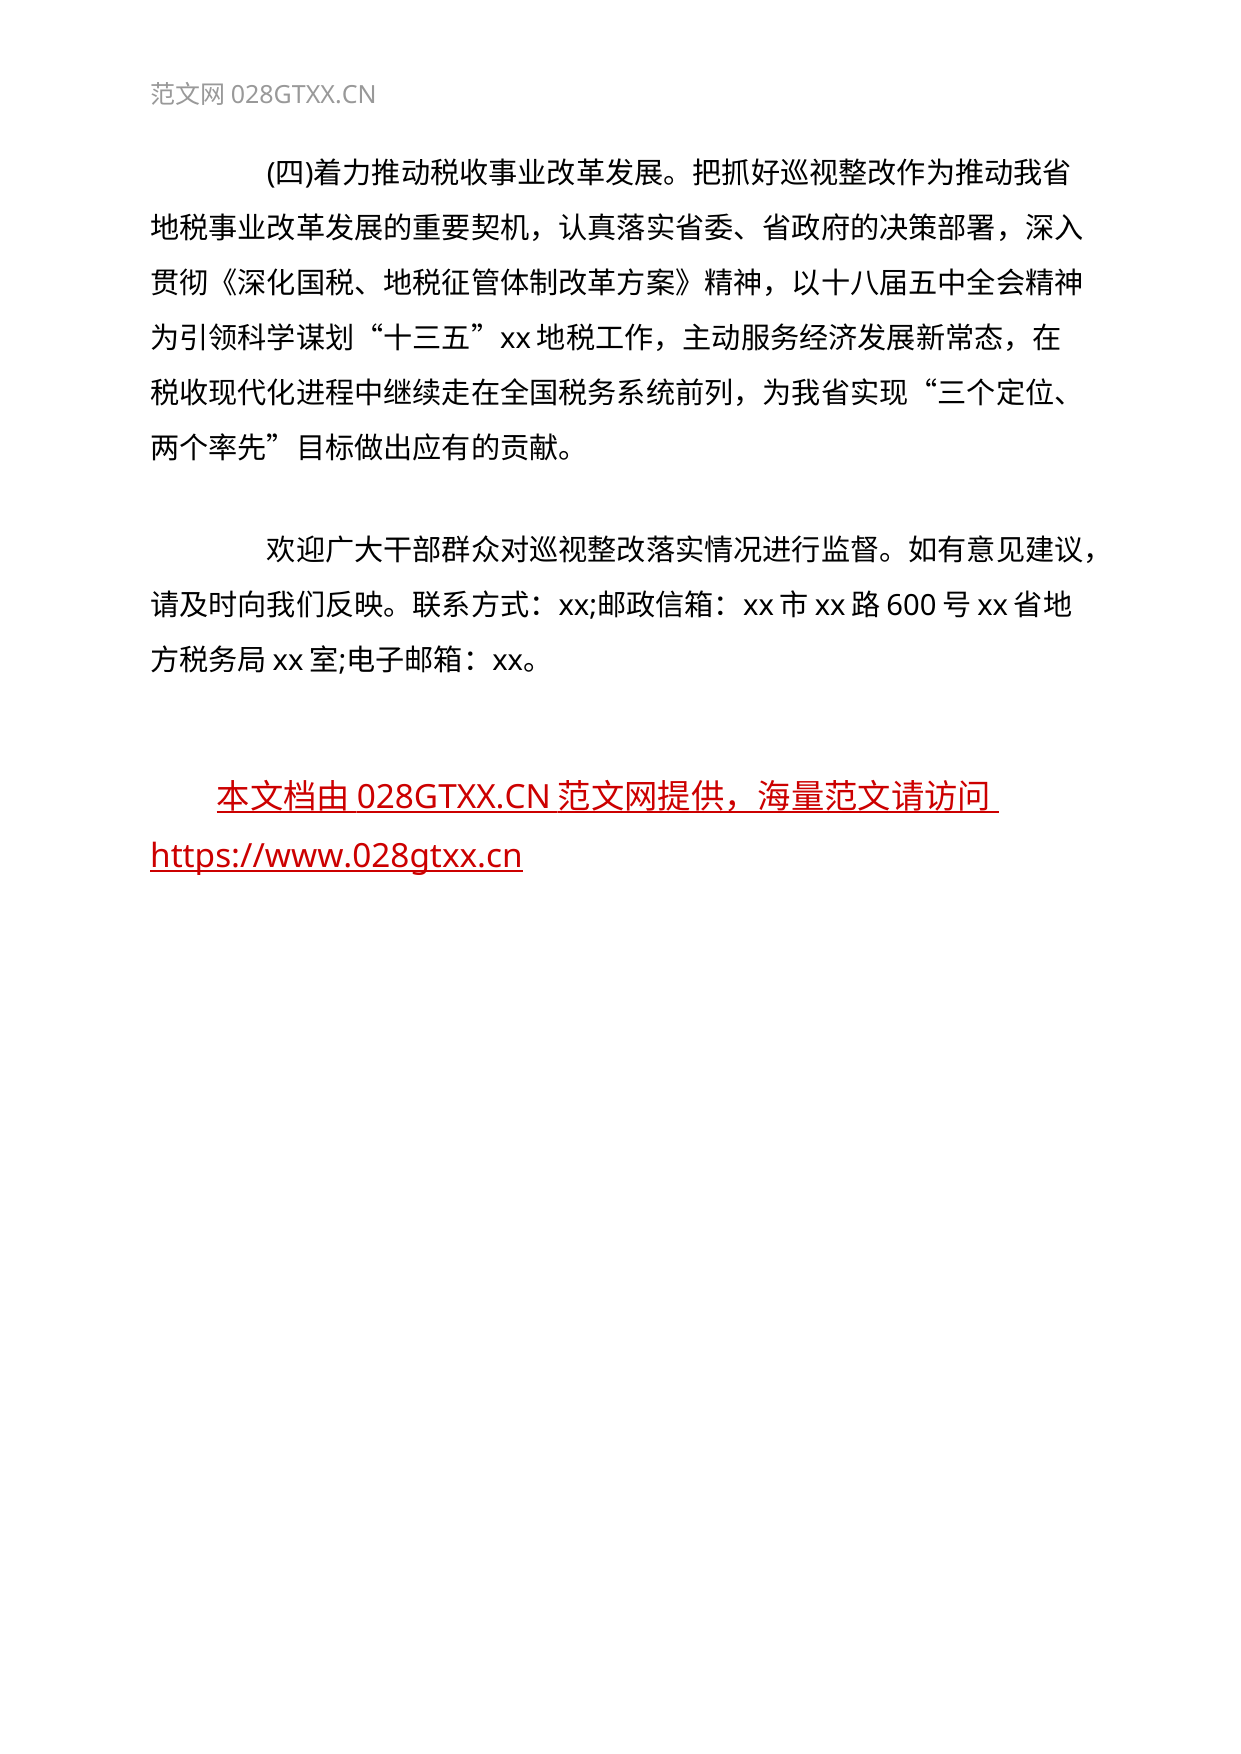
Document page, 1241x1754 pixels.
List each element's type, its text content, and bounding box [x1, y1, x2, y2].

text 欢迎广大干部群众对巡视整改落实情况进行监督。如有意见建议，请及时向我们反映。联系方式：xx;邮政信箱：xx市xx路600号xx省地方税务局xx室;电子邮箱：xx。 [150, 526, 1090, 679]
text (四)着力推动税收事业改革发展。把抓好巡视整改作为推动我省地税事业改革发展的重要契机，认真落实省委、省政府的决策部署，深入贯彻《深化国税、地税征管体制改革方案》精神，以十八届五中全会精神为引领科学谋划“十三五”xx地税工作，主动服务经济发展新常态，在税收现代化进程中继续走在全国税务系统前列，为我省实现“三个定位、两个率先”目标做出应有的贡献。 [150, 150, 1090, 467]
text 本文档由028GTXX.CN范文网提供，海量范文请访问 https://www.028gtxx.cn [150, 769, 1090, 877]
